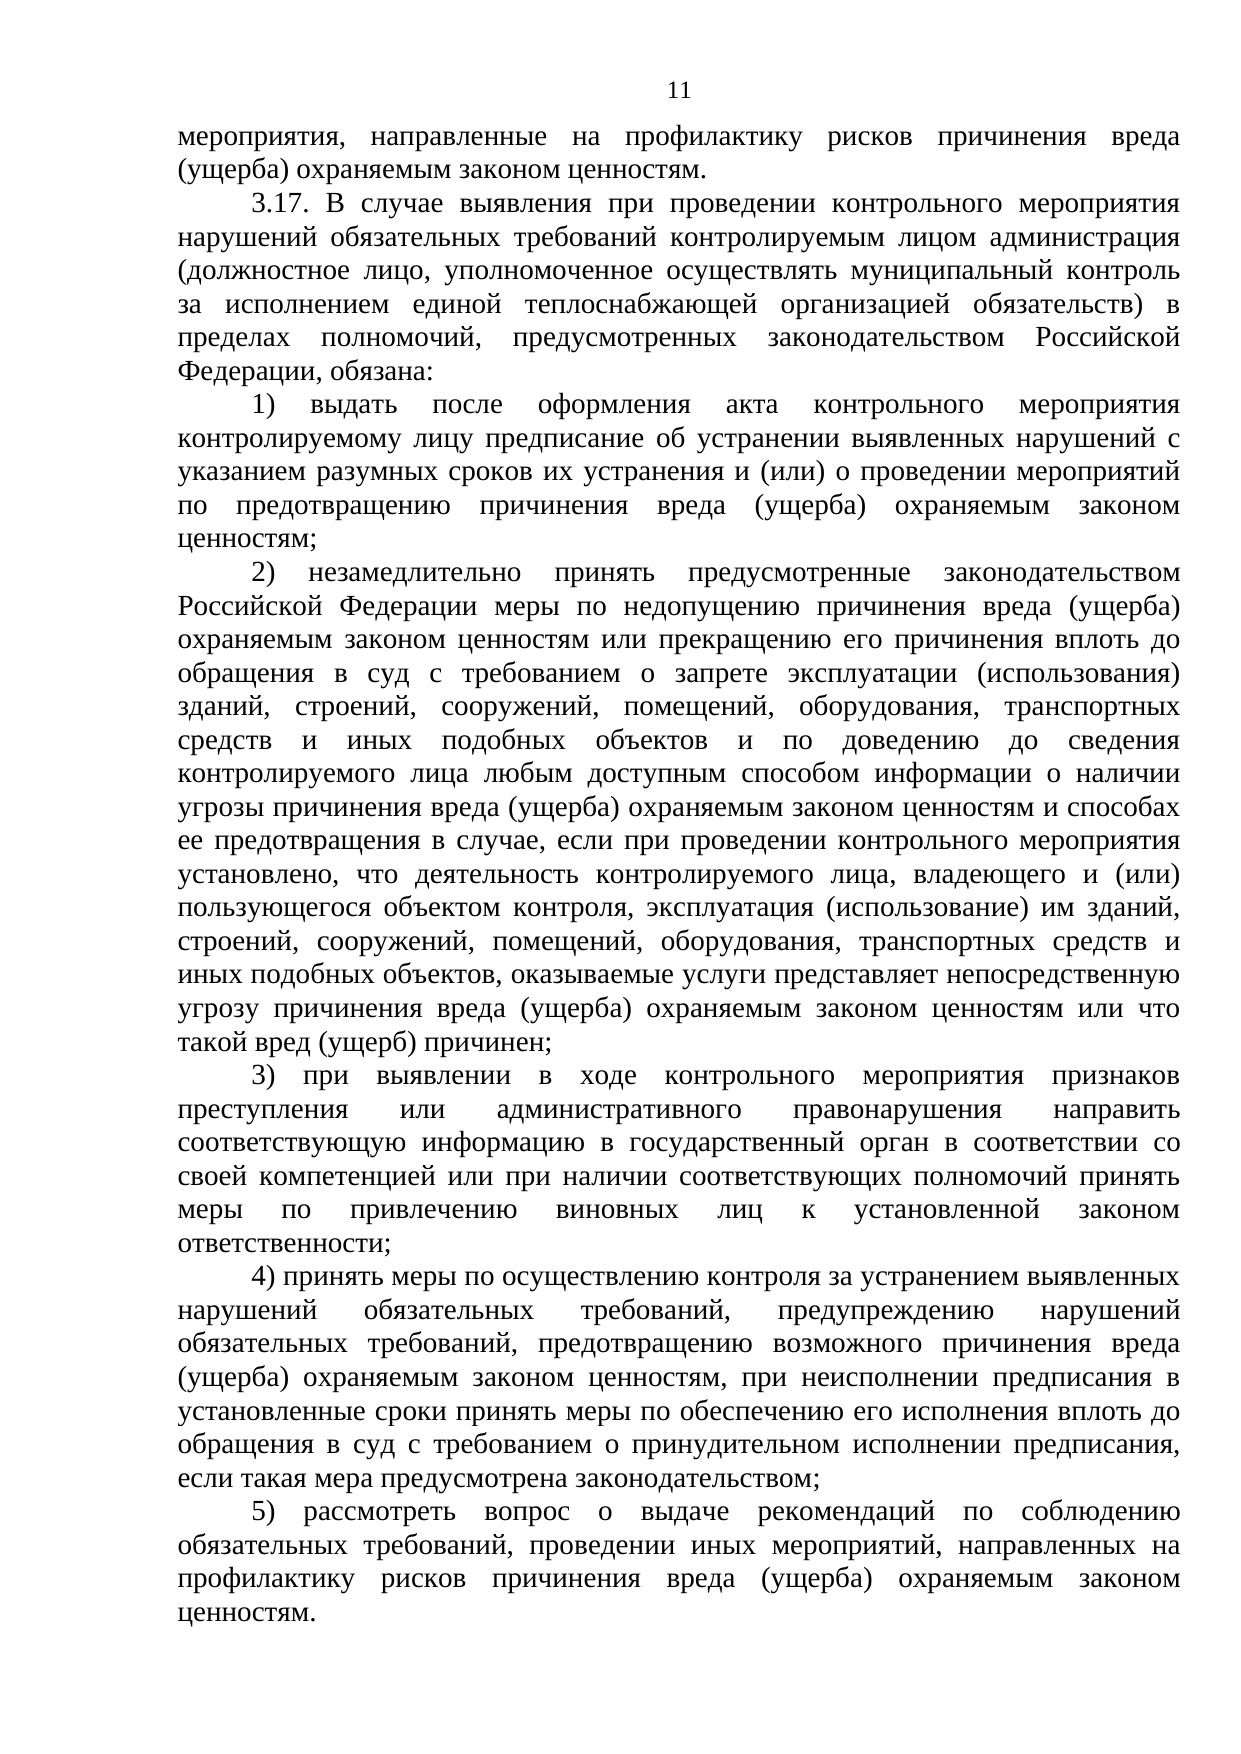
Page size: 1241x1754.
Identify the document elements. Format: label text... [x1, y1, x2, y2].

text 1) выдать после оформления акта контрольного мероприятия контролируемому лицу предписание об устранении выявленных нарушений с указанием разумных сроков их устранения и (или) о проведении мероприятий по предотвращению причинения вреда (ущерба) охраняемым законом ценностям; [177, 386, 1181, 554]
text 2) незамедлительно принять предусмотренные законодательством Российской Федерации меры по недопущению причинения вреда (ущерба) охраняемым законом ценностям или прекращению его причинения вплоть до обращения в суд с требованием о запрете эксплуатации (использования) зданий, строений, сооружений, помещений, оборудования, транспортных средств и иных подобных объектов и по доведению до сведения контролируемого лица любым доступным способом информации о наличии угрозы причинения вреда (ущерба) охраняемым законом ценностям и способах ее предотвращения в случае, если при проведении контрольного мероприятия установлено, что деятельность контролируемого лица, владеющего и (или) пользующегося объектом контроля, эксплуатация (использование) им зданий, строений, сооружений, помещений, оборудования, транспортных средств и иных подобных объектов, оказываемые услуги представляет непосредственную угрозу причинения вреда (ущерба) охраняемым законом ценностям или что такой вред (ущерб) причинен; [177, 554, 1181, 1057]
text 5) рассмотреть вопрос о выдаче рекомендаций по соблюдению обязательных требований, проведении иных мероприятий, направленных на профилактику рисков причинения вреда (ущерба) охраняемым законом ценностям. [177, 1493, 1181, 1627]
text 4) принять меры по осуществлению контроля за устранением выявленных нарушений обязательных требований, предупреждению нарушений обязательных требований, предотвращению возможного причинения вреда (ущерба) охраняемым законом ценностям, при неисполнении предписания в установленные сроки принять меры по обеспечению его исполнения вплоть до обращения в суд с требованием о принудительном исполнении предписания, если такая мера предусмотрена законодательством; [177, 1258, 1181, 1292]
text 3.17. В случае выявления при проведении контрольного мероприятия нарушений обязательных требований контролируемым лицом администрация (должностное лицо, уполномоченное осуществлять муниципальный контроль за исполнением единой теплоснабжающей организацией обязательств) в пределах полномочий, предусмотренных законодательством Российской Федерации, обязана: [177, 185, 1181, 386]
text 3) при выявлении в ходе контрольного мероприятия признаков преступления или административного правонарушения направить соответствующую информацию в государственный орган в соответствии со своей компетенцией или при наличии соответствующих полномочий принять меры по привлечению виновных лиц к установленной законом ответственности; [177, 1057, 1181, 1258]
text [177, 118, 1181, 185]
